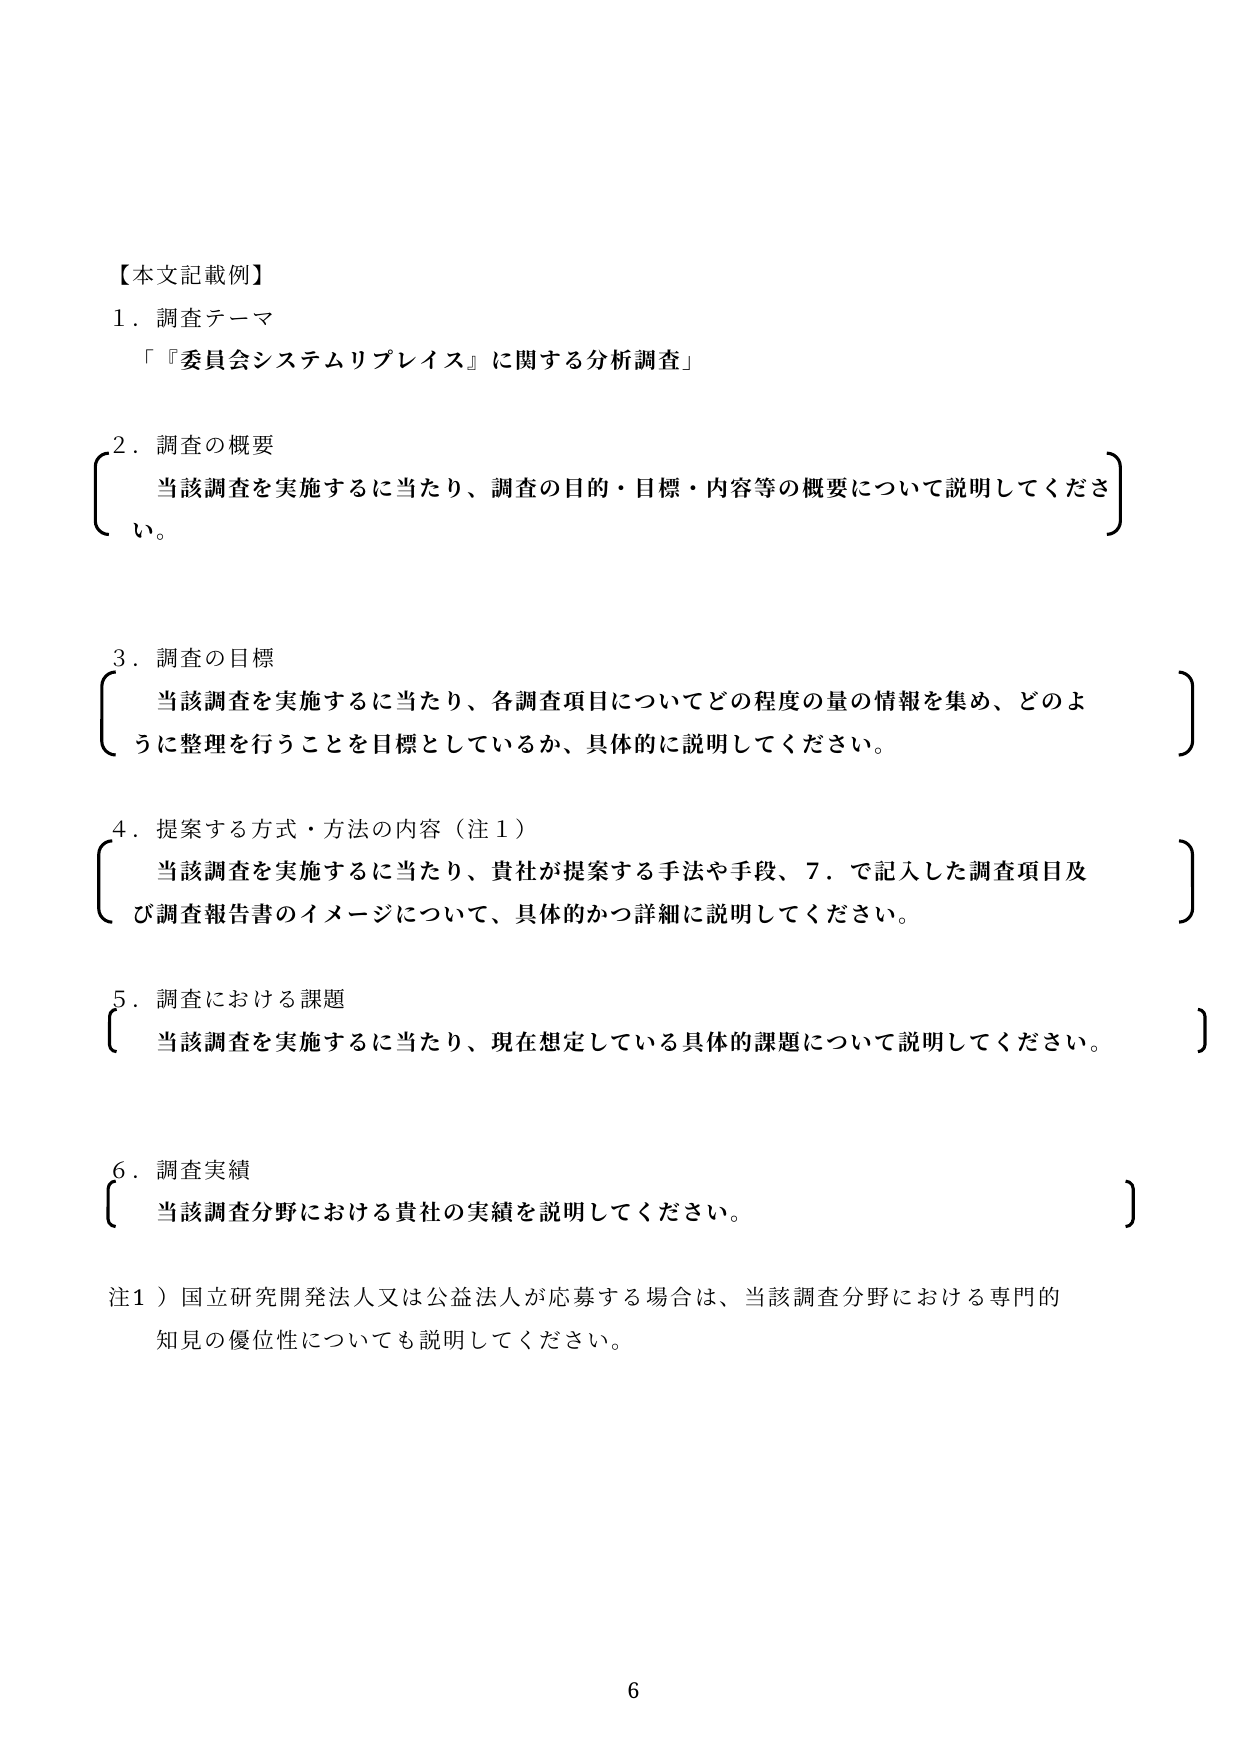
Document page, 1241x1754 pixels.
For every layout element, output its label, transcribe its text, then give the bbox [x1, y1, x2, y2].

text ３．調査の目標 [108, 636, 1114, 679]
text １．調査テーマ [108, 295, 1114, 338]
text 当該調査を実施するに当たり、現在想定している具体的課題について説明してください。 [131, 1019, 1092, 1062]
text 「『委員会システムリプレイス』に関する分析調査」 [108, 338, 1114, 380]
text 当該調査を実施するに当たり、調査の目的・目標・内容等の概要について説明してください。 [129, 466, 1114, 551]
text 【本文記載例】 [108, 253, 1114, 295]
text ５．調査における課題 [108, 977, 1114, 1019]
text 注1）国立研究開発法人又は公益法人が応募する場合は、当該調査分野における専門的知見の優位性についても説明してください。 [108, 1275, 1065, 1360]
text 当該調査分野における貴社の実績を説明してください。 [131, 1190, 1092, 1232]
text ４．提案する方式・方法の内容（注１） [108, 806, 1114, 849]
text 当該調査を実施するに当たり、各調査項目についてどの程度の量の情報を集め、どのように整理を行うことを目標としているか、具体的に説明してください。 [131, 679, 1092, 764]
text ２．調査の概要 [108, 423, 1114, 466]
text 当該調査を実施するに当たり、貴社が提案する手法や手段、７．で記入した調査項目及び調査報告書のイメージについて、具体的かつ詳細に説明してください。 [131, 849, 1092, 934]
text ６．調査実績 [108, 1147, 1114, 1190]
